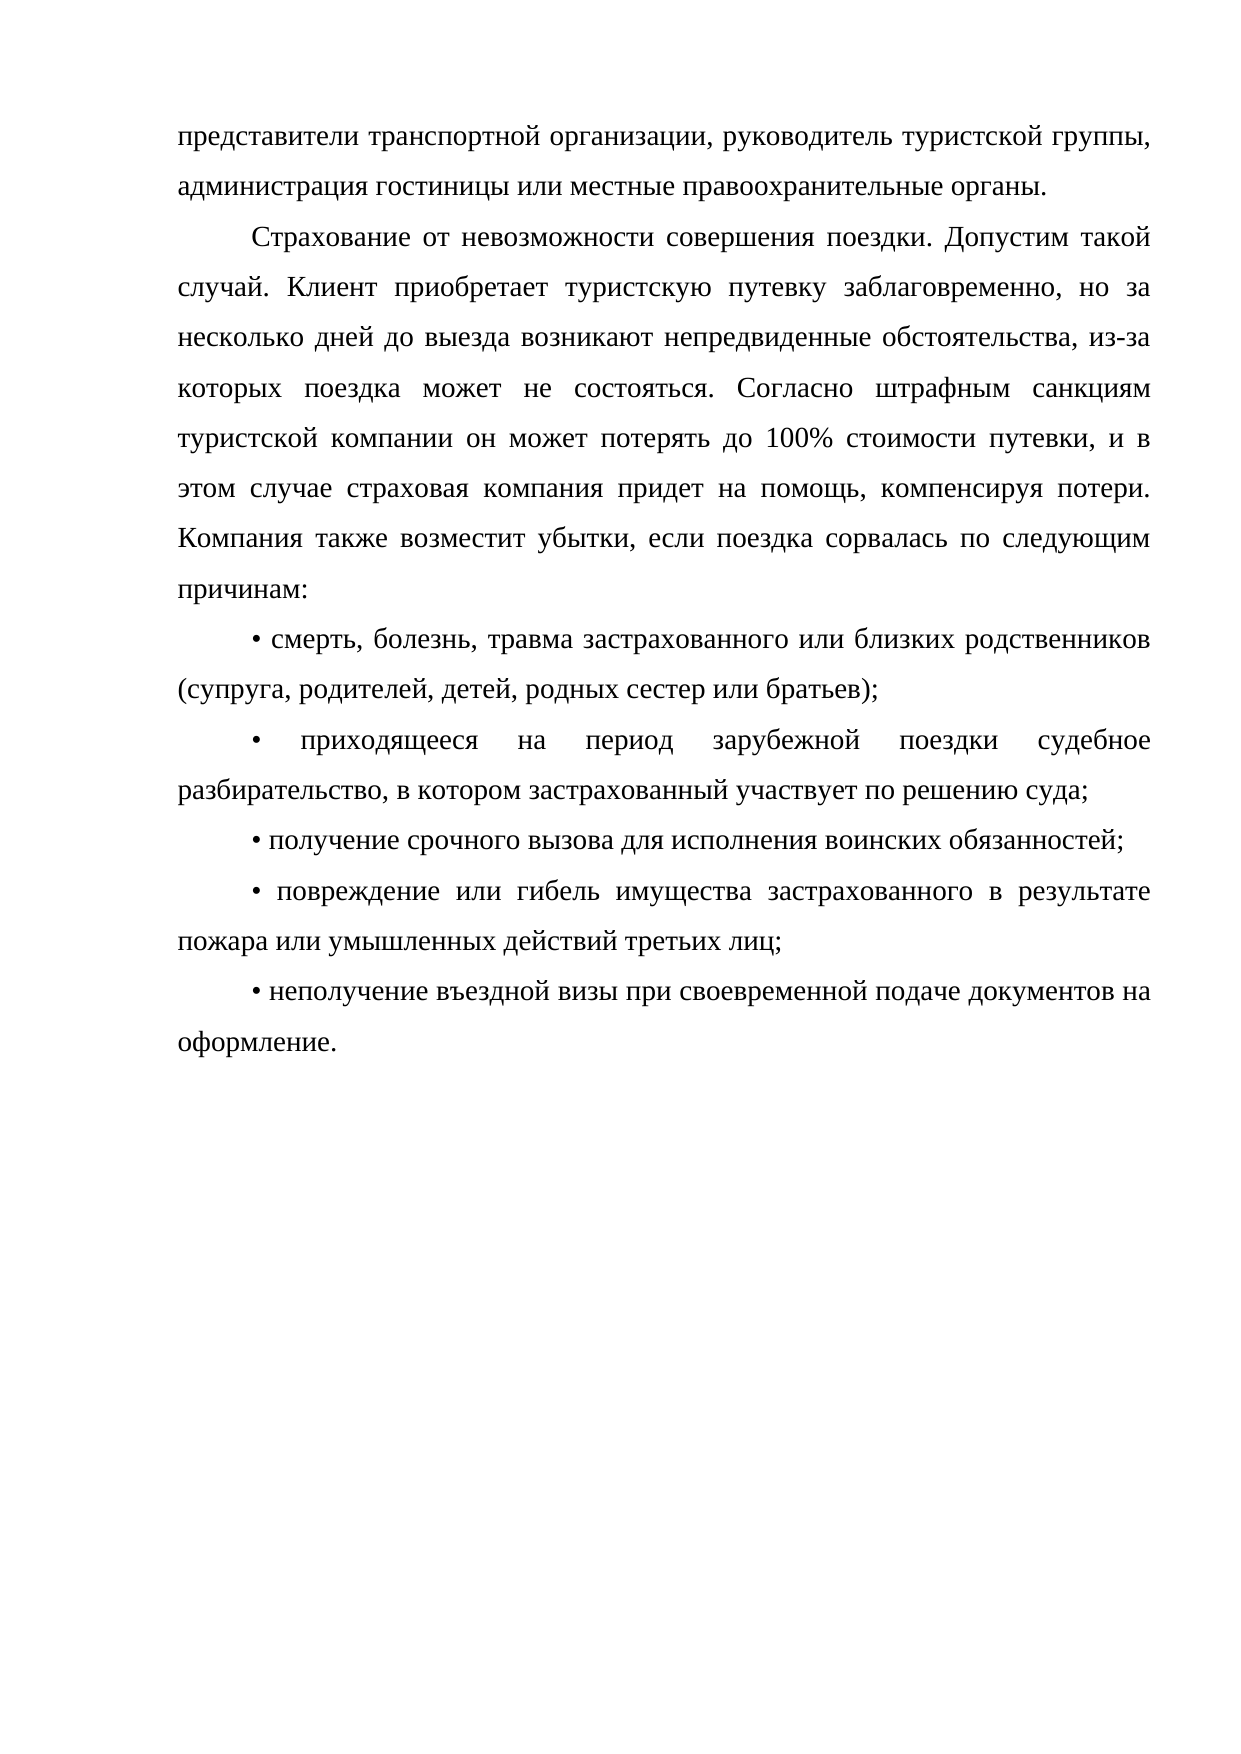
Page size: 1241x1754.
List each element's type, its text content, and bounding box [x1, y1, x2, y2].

text • приходящееся на период зарубежной поездки судебное разбирательство, в котором застрахованный участвует по решению суда; [177, 722, 1152, 806]
text • повреждение или гибель имущества застрахованного в результате пожара или умышленных действий третьих лиц; [177, 873, 1152, 957]
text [177, 118, 1152, 202]
text • неполучение въездной визы при своевременной подаче документов на оформление. [177, 973, 1152, 1057]
text • смерть, болезнь, травма застрахованного или близких родственников (супруга, родителей, детей, родных сестер или братьев); [177, 621, 1152, 705]
text Страхование от невозможности совершения поездки. Допустим такой случай. Клиент приобретает туристскую путевку заблаговременно, но за несколько дней до выезда возникают непредвиденные обстоятельства, из-за которых поездка может не состояться. Согласно штрафным санкциям туристской компании он может потерять до 100% стоимости путевки, и в этом случае страховая компания придет на помощь, компенсируя потери. Компания также возместит убытки, если поездка сорвалась по следующим причинам: [177, 219, 1152, 604]
text • получение срочного вызова для исполнения воинских обязанностей; [177, 822, 1152, 856]
